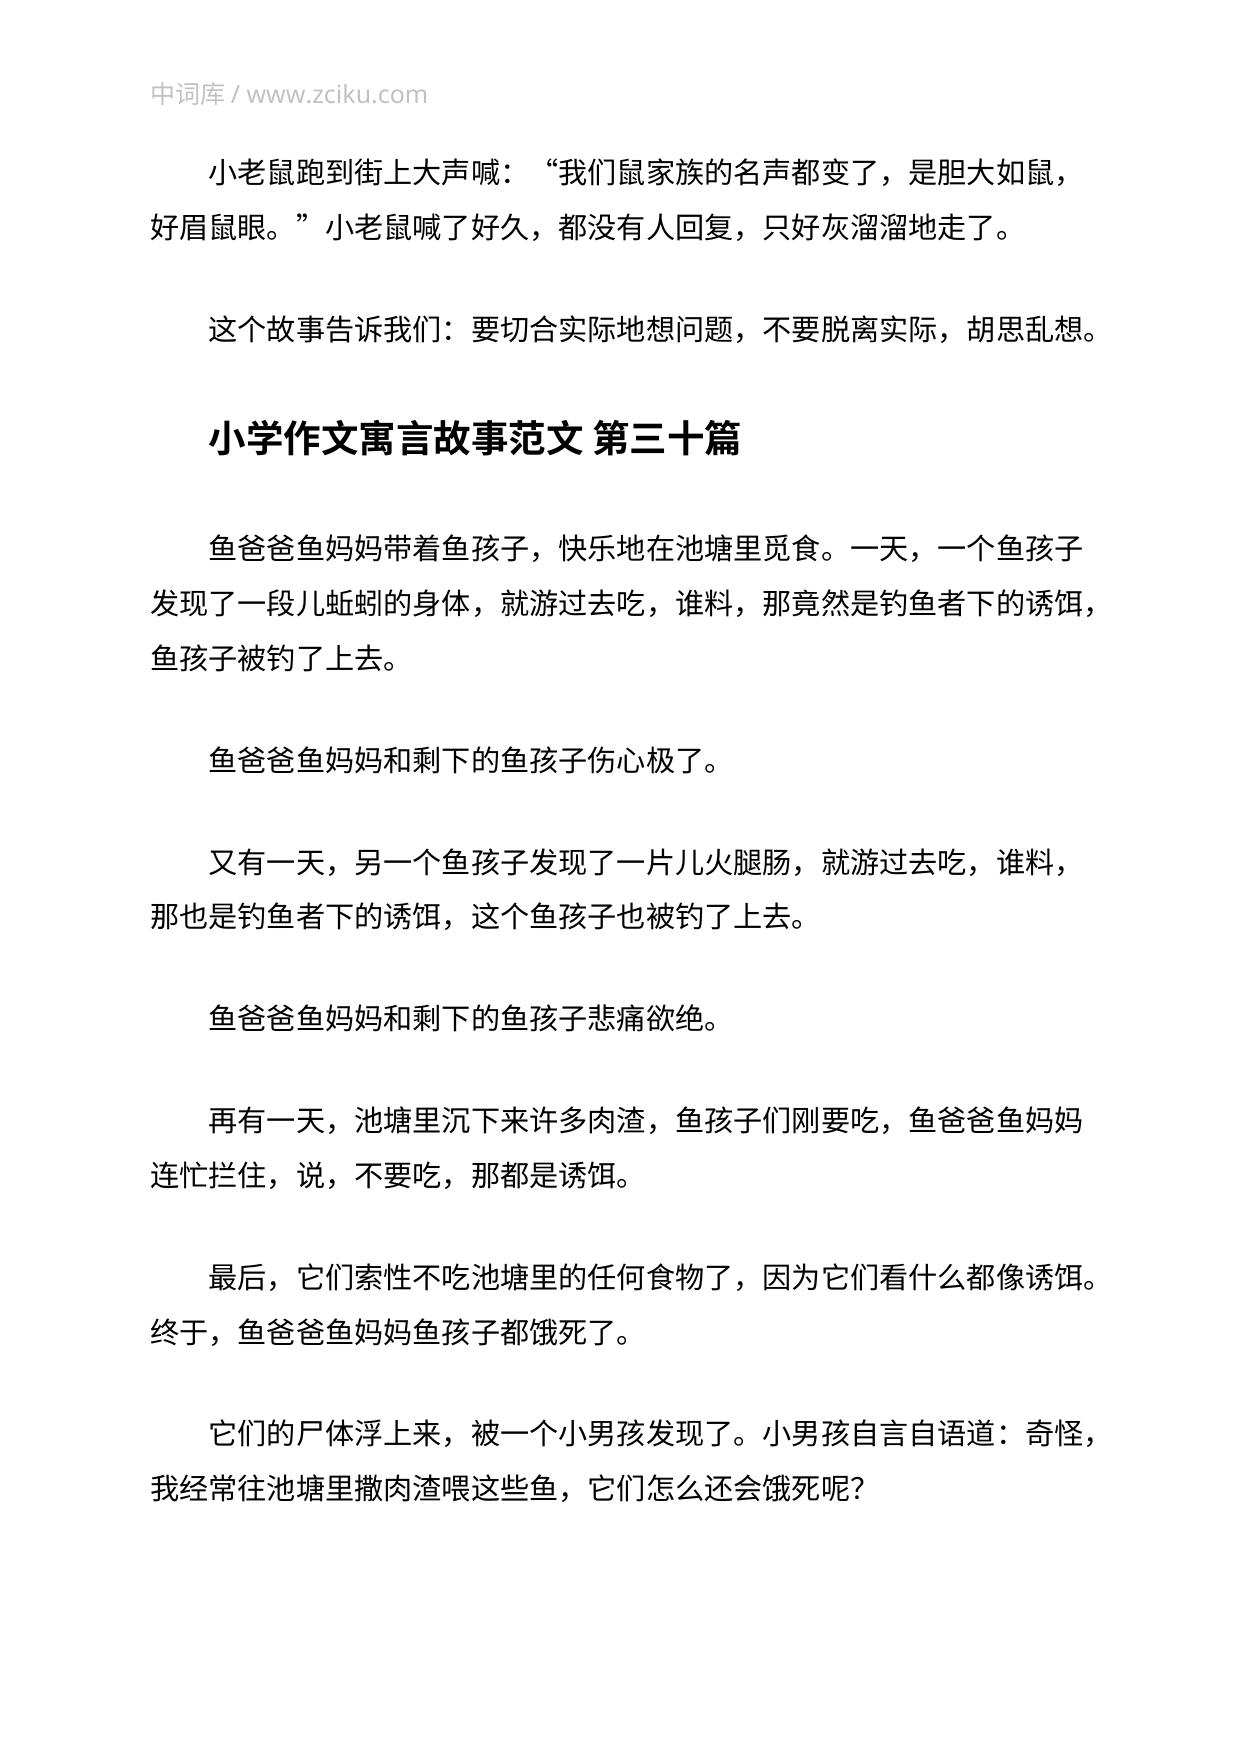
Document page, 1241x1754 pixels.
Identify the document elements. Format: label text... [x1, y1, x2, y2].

text 最后，它们索性不吃池塘里的任何食物了，因为它们看什么都像诱饵。终于，鱼爸爸鱼妈妈鱼孩子都饿死了。 [150, 1254, 1090, 1351]
text 这个故事告诉我们：要切合实际地想问题，不要脱离实际，胡思乱想。 [150, 307, 1090, 349]
text 鱼爸爸鱼妈妈和剩下的鱼孩子悲痛欲绝。 [150, 996, 1090, 1038]
text 鱼爸爸鱼妈妈带着鱼孩子，快乐地在池塘里觅食。一天，一个鱼孩子发现了一段儿蚯蚓的身体，就游过去吃，谁料，那竟然是钓鱼者下的诱饵，鱼孩子被钓了上去。 [150, 526, 1090, 678]
text 小学作文寓言故事范文 第三十篇 [150, 408, 1090, 463]
text 小老鼠跑到街上大声喊：“我们鼠家族的名声都变了，是胆大如鼠，好眉鼠眼。”小老鼠喊了好久，都没有人回复，只好灰溜溜地走了。 [150, 150, 1090, 247]
text 又有一天，另一个鱼孩子发现了一片儿火腿肠，就游过去吃，谁料，那也是钓鱼者下的诱饵，这个鱼孩子也被钓了上去。 [150, 839, 1090, 936]
text 鱼爸爸鱼妈妈和剩下的鱼孩子伤心极了。 [150, 737, 1090, 780]
text 它们的尸体浮上来，被一个小男孩发现了。小男孩自言自语道：奇怪，我经常往池塘里撒肉渣喂这些鱼，它们怎么还会饿死呢？ [150, 1411, 1090, 1508]
text 再有一天，池塘里沉下来许多肉渣，鱼孩子们刚要吃，鱼爸爸鱼妈妈连忙拦住，说，不要吃，那都是诱饵。 [150, 1098, 1090, 1195]
